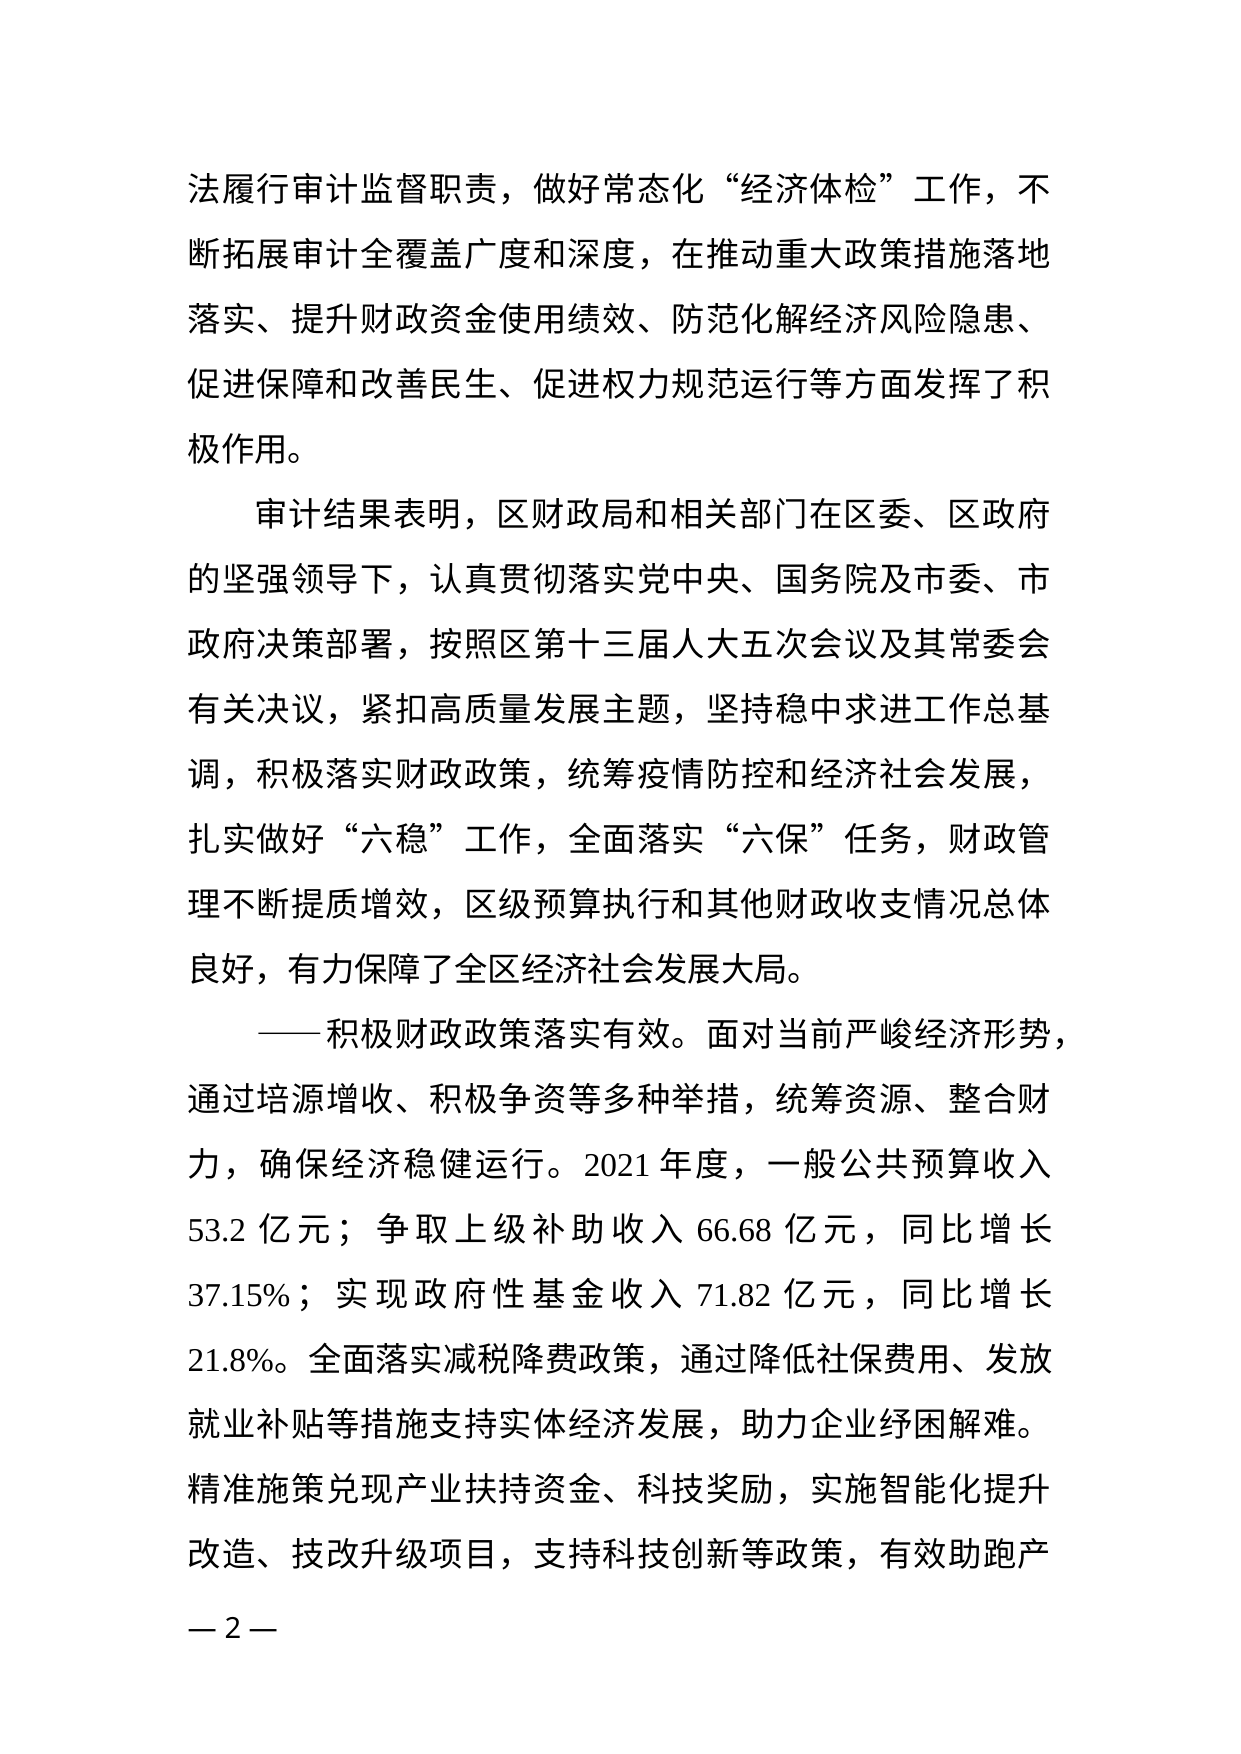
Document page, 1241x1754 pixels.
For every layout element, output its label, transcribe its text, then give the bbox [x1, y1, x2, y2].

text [187, 154, 1053, 479]
text 审计结果表明，区财政局和相关部门在区委、区政府的坚强领导下，认真贯彻落实党中央、国务院及市委、市政府决策部署，按照区第十三届人大五次会议及其常委会有关决议，紧扣高质量发展主题，坚持稳中求进工作总基调，积极落实财政政策，统筹疫情防控和经济社会发展，扎实做好“六稳”工作，全面落实“六保”任务，财政管理不断提质增效，区级预算执行和其他财政收支情况总体良好，有力保障了全区经济社会发展大局。 [187, 479, 1053, 999]
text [187, 999, 1053, 1584]
